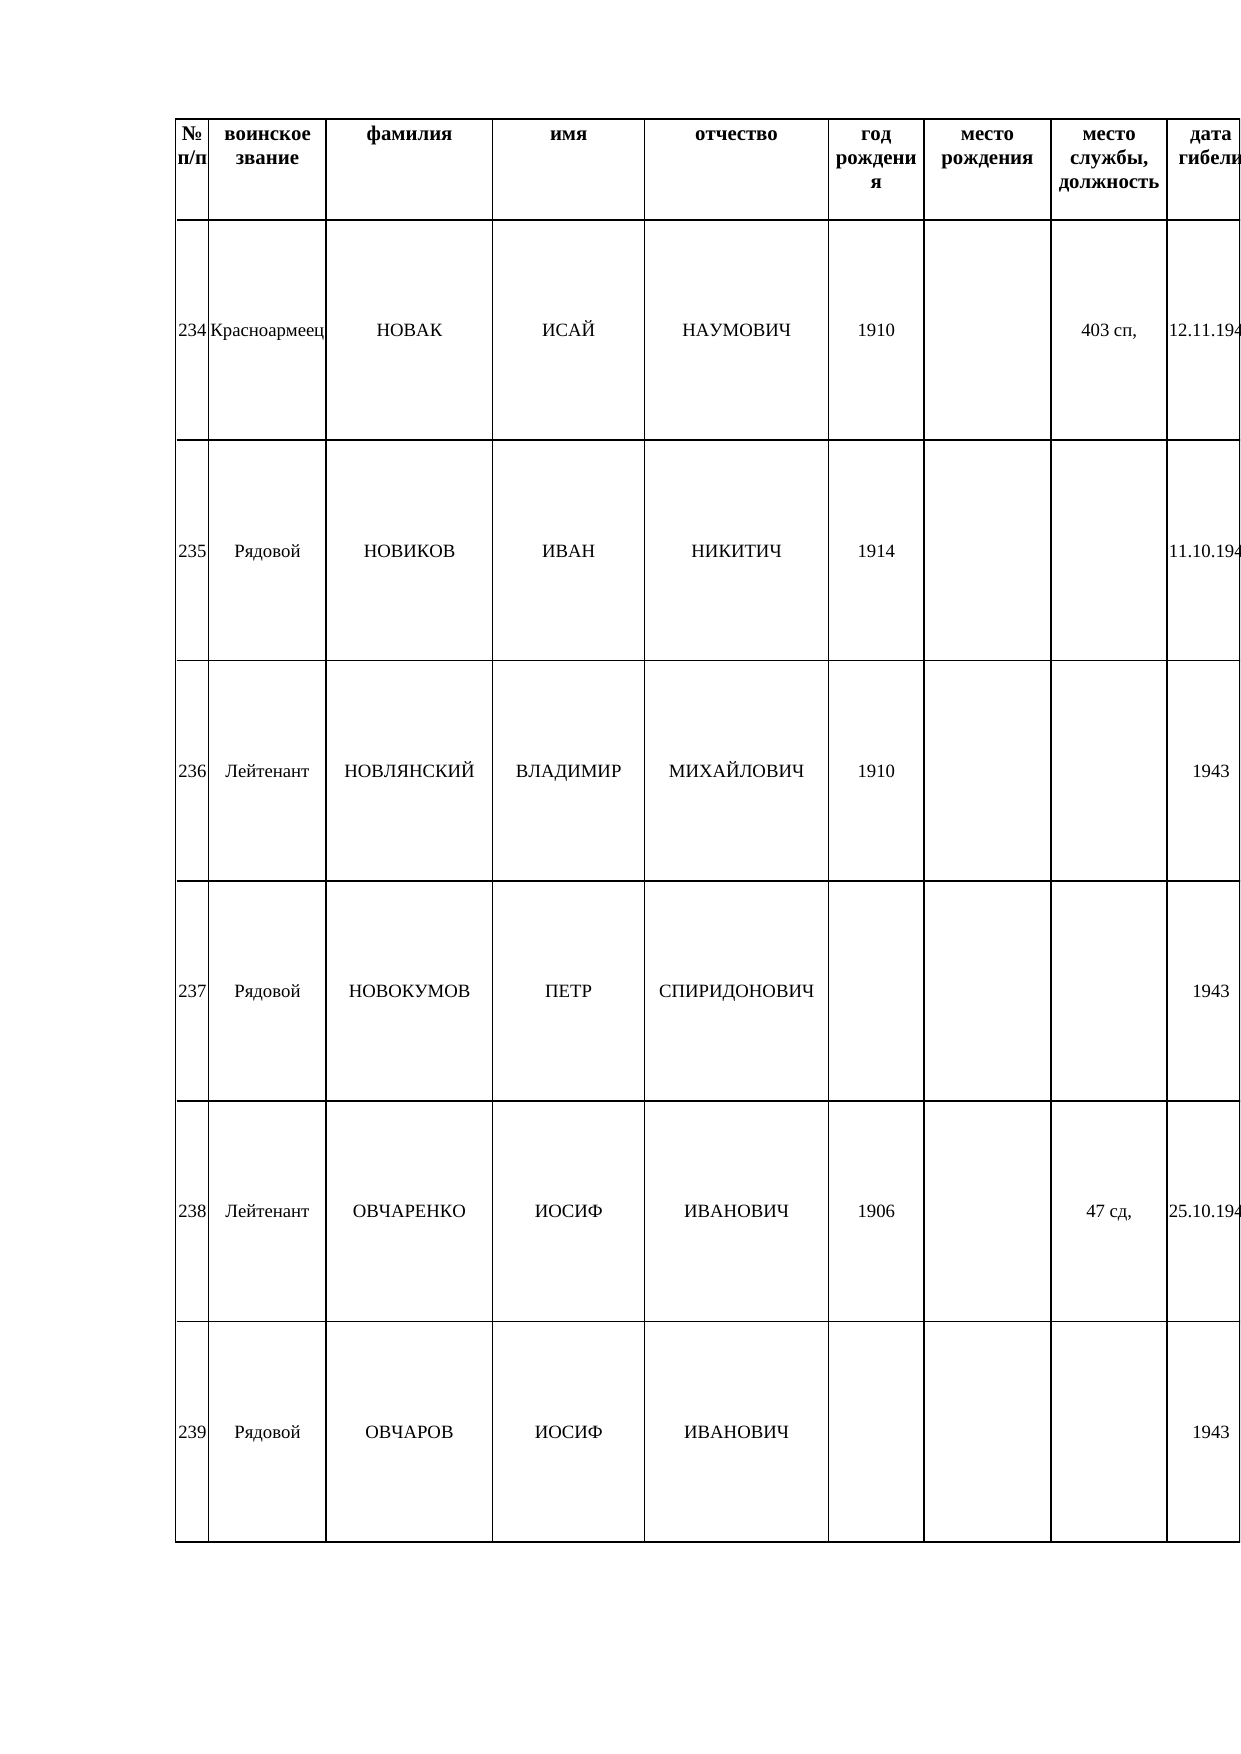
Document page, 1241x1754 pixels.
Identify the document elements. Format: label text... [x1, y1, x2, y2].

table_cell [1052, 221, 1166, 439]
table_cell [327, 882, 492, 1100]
table_header место службы, должность [1052, 120, 1166, 219]
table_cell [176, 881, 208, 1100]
table_header воинское звание [209, 120, 325, 219]
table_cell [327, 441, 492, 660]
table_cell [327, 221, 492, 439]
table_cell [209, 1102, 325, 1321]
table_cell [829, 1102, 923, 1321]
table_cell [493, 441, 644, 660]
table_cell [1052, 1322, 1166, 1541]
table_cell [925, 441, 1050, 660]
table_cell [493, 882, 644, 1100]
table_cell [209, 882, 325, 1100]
table_header год рождения [829, 120, 923, 219]
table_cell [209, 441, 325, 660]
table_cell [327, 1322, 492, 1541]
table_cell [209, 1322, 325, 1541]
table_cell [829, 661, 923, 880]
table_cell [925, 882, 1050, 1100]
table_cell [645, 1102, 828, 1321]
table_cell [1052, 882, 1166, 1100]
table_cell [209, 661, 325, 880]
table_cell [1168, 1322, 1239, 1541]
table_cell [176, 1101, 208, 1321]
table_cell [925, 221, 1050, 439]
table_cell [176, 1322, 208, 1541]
table_header № п/п [176, 120, 208, 219]
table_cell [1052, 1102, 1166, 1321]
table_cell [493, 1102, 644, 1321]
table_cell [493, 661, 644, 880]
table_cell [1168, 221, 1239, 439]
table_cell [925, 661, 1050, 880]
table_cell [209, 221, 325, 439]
table_header фамилия [327, 120, 492, 219]
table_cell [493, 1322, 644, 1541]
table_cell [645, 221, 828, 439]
table_header место рождения [925, 120, 1050, 219]
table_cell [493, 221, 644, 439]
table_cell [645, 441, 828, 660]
table_header дата гибели [1168, 120, 1239, 219]
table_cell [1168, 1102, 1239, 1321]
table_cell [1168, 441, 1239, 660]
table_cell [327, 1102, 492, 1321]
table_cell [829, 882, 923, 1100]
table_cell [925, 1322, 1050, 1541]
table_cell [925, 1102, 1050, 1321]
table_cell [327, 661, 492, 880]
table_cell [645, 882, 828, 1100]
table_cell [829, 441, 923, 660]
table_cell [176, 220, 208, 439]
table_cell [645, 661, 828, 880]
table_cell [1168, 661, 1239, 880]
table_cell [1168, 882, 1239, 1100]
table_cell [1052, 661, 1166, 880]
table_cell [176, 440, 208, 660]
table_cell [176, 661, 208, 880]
table_header отчество [645, 120, 828, 219]
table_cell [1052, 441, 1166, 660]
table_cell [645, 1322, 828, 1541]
table_header имя [493, 120, 644, 219]
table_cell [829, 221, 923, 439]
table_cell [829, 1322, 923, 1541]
